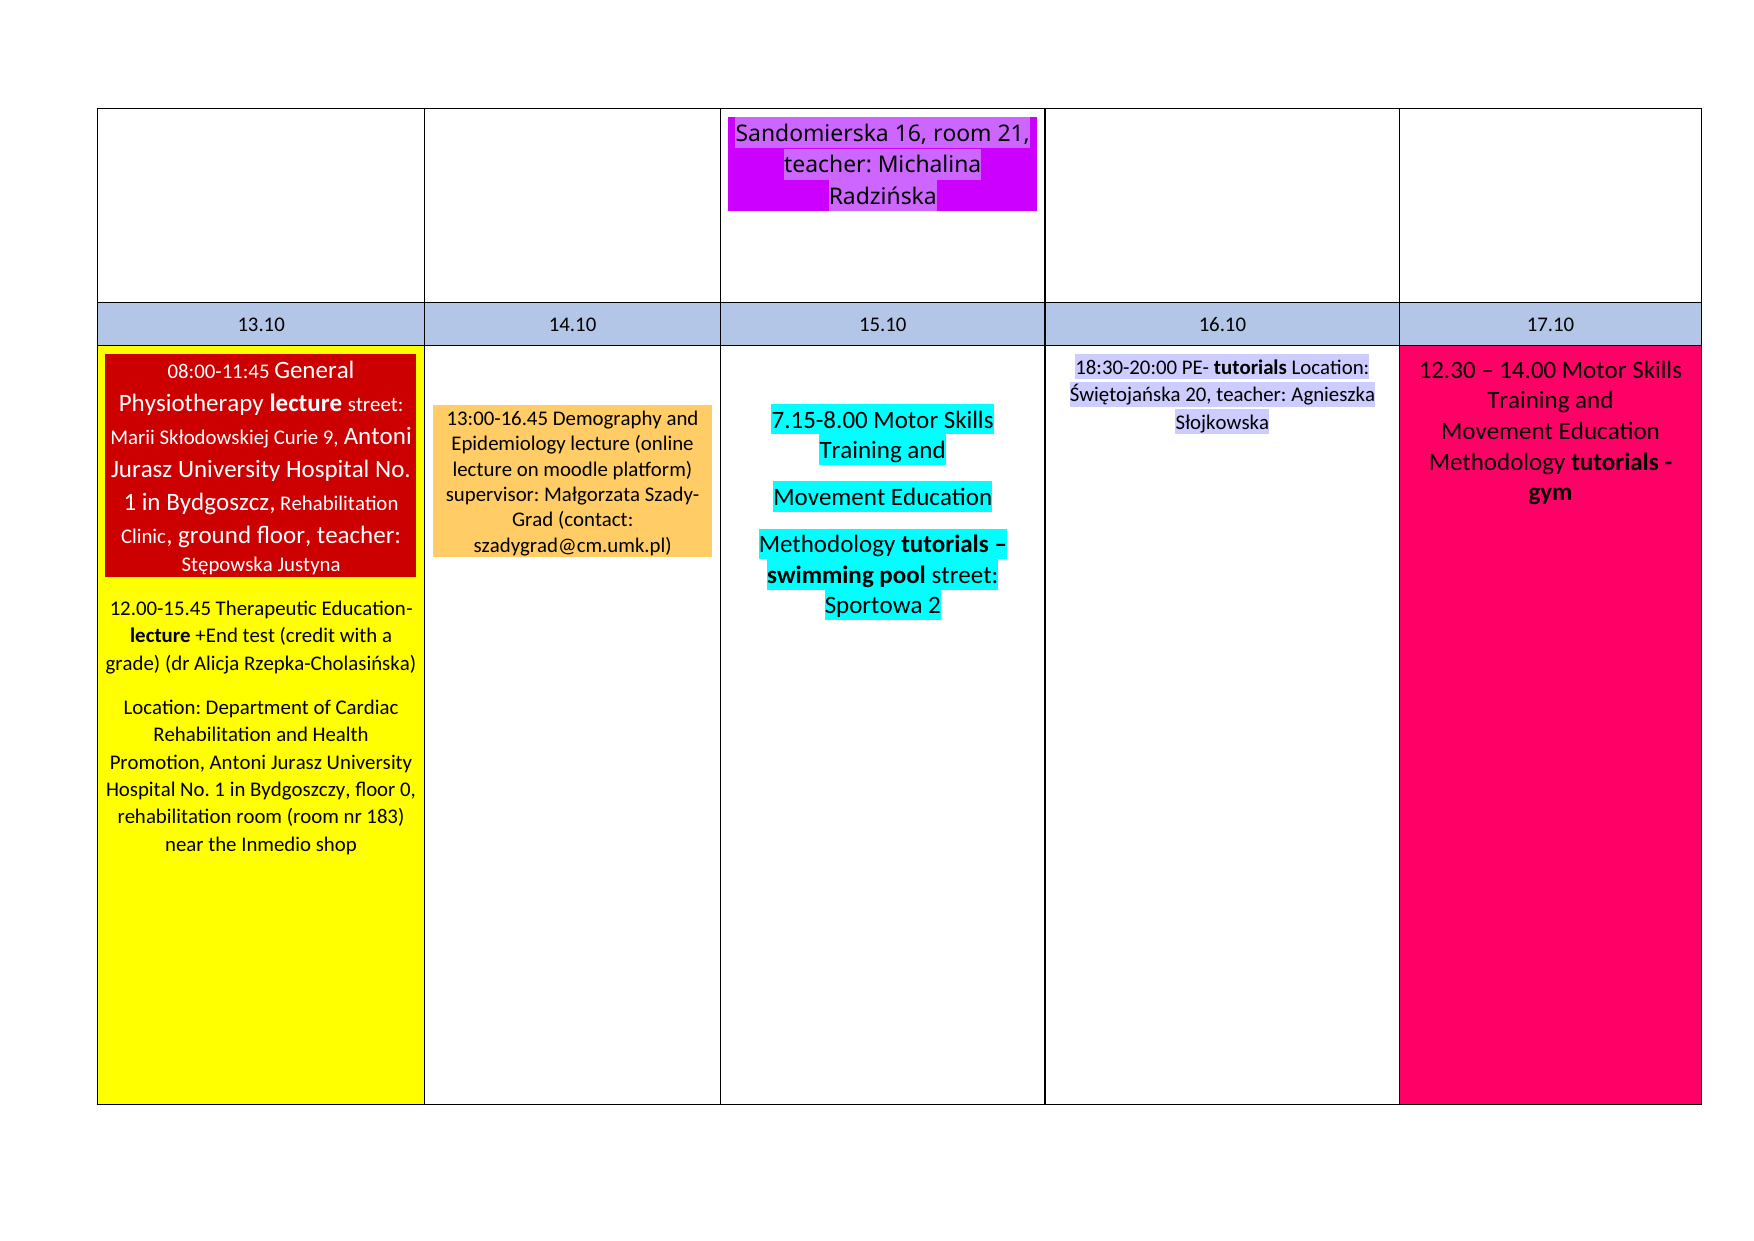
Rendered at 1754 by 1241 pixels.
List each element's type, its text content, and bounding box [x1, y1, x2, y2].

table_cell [1400, 346, 1701, 1104]
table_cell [425, 346, 720, 1104]
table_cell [721, 346, 1044, 1104]
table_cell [98, 346, 424, 1104]
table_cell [425, 109, 720, 302]
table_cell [1400, 109, 1701, 302]
table_cell 16.10 [1046, 303, 1399, 345]
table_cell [721, 109, 1044, 302]
table_cell 15.10 [721, 303, 1044, 345]
table_cell 14.10 [425, 303, 720, 345]
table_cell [1046, 346, 1399, 1104]
table_cell 17.10 [1400, 303, 1701, 345]
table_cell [1046, 109, 1399, 302]
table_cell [98, 109, 424, 302]
table_cell 13.10 [98, 303, 424, 345]
